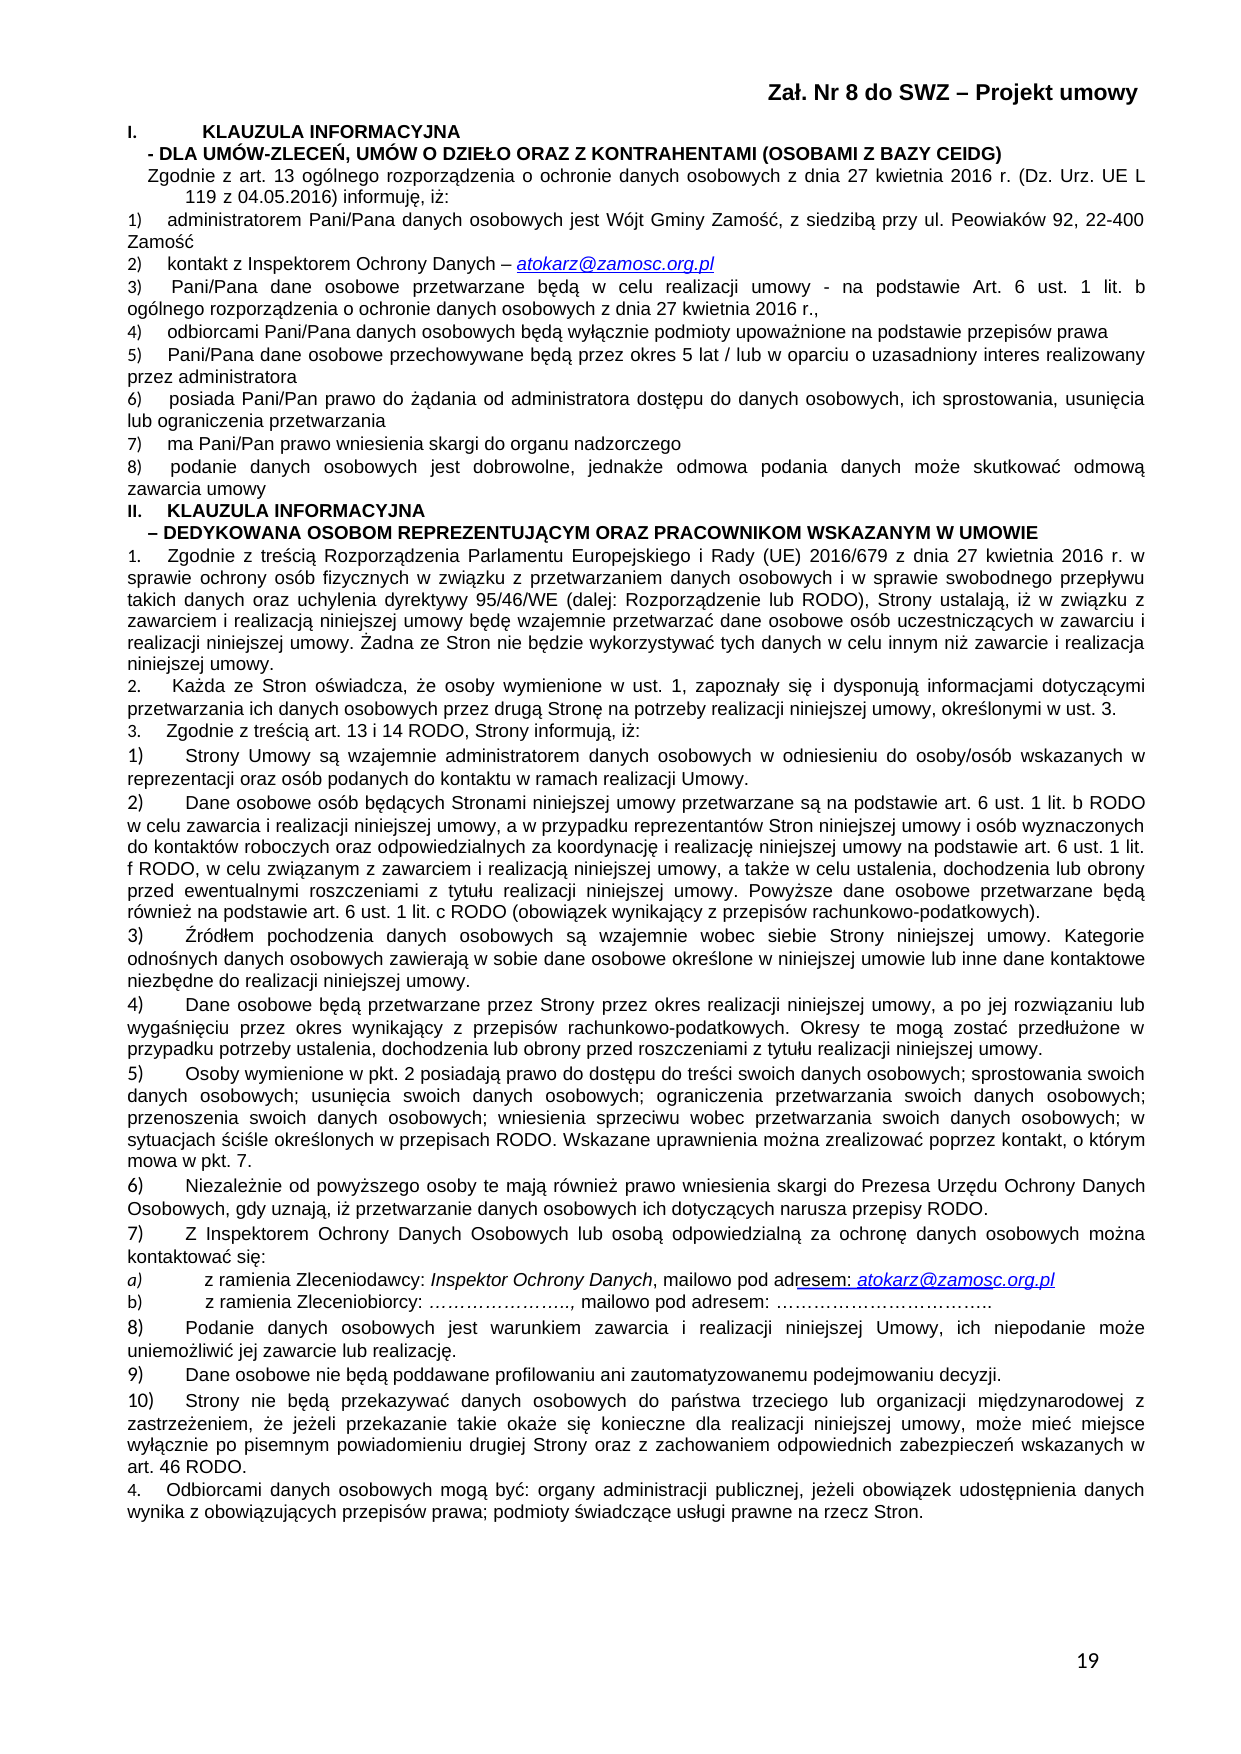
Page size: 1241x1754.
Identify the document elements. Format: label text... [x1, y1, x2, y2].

text Zgodnie z art. 13 ogólnego rozporządzenia o ochronie danych osobowych z dnia 27 kwietnia 2016 r. (Dz. Urz. UE L 119 z 04.05.2016) informuję, iż: [147, 165, 1146, 208]
list Pani/Pana dane osobowe przechowywane będą przez okres 5 lat / lub w oparciu o uzasadniony interes realizowany przez administratora [127, 343, 1146, 387]
list administratorem Pani/Pana danych osobowych jest Wójt Gminy Zamość, z siedzibą przy ul. Peowiaków 92, 22-400 Zamość [127, 208, 1146, 252]
list Dane osobowe nie będą poddawane profilowaniu ani zautomatyzowanemu podejmowaniu decyzji. [127, 1361, 1146, 1387]
list odbiorcami Pani/Pana danych osobowych będą wyłącznie podmioty upoważnione na podstawie przepisów prawa [127, 320, 1146, 343]
list Osoby wymienione w pkt. 2 posiadają prawo do dostępu do treści swoich danych osobowych; sprostowania swoich danych osobowych; usunięcia swoich danych osobowych; ograniczenia przetwarzania swoich danych osobowych; przenoszenia swoich danych osobowych; wniesienia sprzeciwu wobec przetwarzania swoich danych osobowych; w sytuacjach ściśle określonych w przepisach RODO. Wskazane uprawnienia można zrealizować poprzez kontakt, o którym mowa w pkt. 7. [127, 1060, 1146, 1171]
list Strony nie będą przekazywać danych osobowych do państwa trzeciego lub organizacji międzynarodowej z zastrzeżeniem, że jeżeli przekazanie takie okaże się konieczne dla realizacji niniejszej umowy, może mieć miejsce wyłącznie po pisemnym powiadomieniu drugiej Strony oraz z zachowaniem odpowiednich zabezpieczeń wskazanych w art. 46 RODO. [127, 1387, 1146, 1477]
list z ramienia Zleceniobiorcy: ………………….., mailowo pod adresem: …………………………….. [127, 1291, 1146, 1313]
list Zgodnie z treścią art. 13 i 14 RODO, Strony informują, iż: [127, 719, 1146, 742]
list z ramienia Zleceniodawcy: Inspektor Ochrony Danych, mailowo pod adresem: atokarz@zamosc.org.pl [127, 1268, 1146, 1291]
list posiada Pani/Pan prawo do żądania od administratora dostępu do danych osobowych, ich sprostowania, usunięcia lub ograniczenia przetwarzania [127, 387, 1146, 432]
list kontakt z Inspektorem Ochrony Danych – atokarz@zamosc.org.pl [127, 252, 1146, 275]
list Każda ze Stron oświadcza, że osoby wymienione w ust. 1, zapoznały się i dysponują informacjami dotyczącymi przetwarzania ich danych osobowych przez drugą Stronę na potrzeby realizacji niniejszej umowy, określonymi w ust. 3. [127, 675, 1146, 719]
text - DLA UMÓW-ZLECEŃ, UMÓW O DZIEŁO ORAZ Z KONTRAHENTAMI (OSOBAMI Z BAZY CEIDG) [147, 143, 1146, 165]
list ma Pani/Pan prawo wniesienia skargi do organu nadzorczego [127, 432, 1146, 455]
list Dane osobowe będą przetwarzane przez Strony przez okres realizacji niniejszej umowy, a po jej rozwiązaniu lub wygaśnięciu przez okres wynikający z przepisów rachunkowo-podatkowych. Okresy te mogą zostać przedłużone w przypadku potrzeby ustalenia, dochodzenia lub obrony przed roszczeniami z tytułu realizacji niniejszej umowy. [127, 991, 1146, 1060]
list Zgodnie z treścią Rozporządzenia Parlamentu Europejskiego i Rady (UE) 2016/679 z dnia 27 kwietnia 2016 r. w sprawie ochrony osób fizycznych w związku z przetwarzaniem danych osobowych i w sprawie swobodnego przepływu takich danych oraz uchylenia dyrektywy 95/46/WE (dalej: Rozporządzenie lub RODO), Strony ustalają, iż w związku z zawarciem i realizacją niniejszej umowy będę wzajemnie przetwarzać dane osobowe osób uczestniczących w zawarciu i realizacji niniejszej umowy. Żadna ze Stron nie będzie wykorzystywać tych danych w celu innym niż zawarcie i realizacja niniejszej umowy. [127, 544, 1146, 674]
list Źródłem pochodzenia danych osobowych są wzajemnie wobec siebie Strony niniejszej umowy. Kategorie odnośnych danych osobowych zawierają w sobie dane osobowe określone w niniejszej umowie lub inne dane kontaktowe niezbędne do realizacji niniejszej umowy. [127, 923, 1146, 991]
list Dane osobowe osób będących Stronami niniejszej umowy przetwarzane są na podstawie art. 6 ust. 1 lit. b RODO w celu zawarcia i realizacji niniejszej umowy, a w przypadku reprezentantów Stron niniejszej umowy i osób wyznaczonych do kontaktów roboczych oraz odpowiedzialnych za koordynację i realizację niniejszej umowy na podstawie art. 6 ust. 1 lit. f RODO, w celu związanym z zawarciem i realizacją niniejszej umowy, a także w celu ustalenia, dochodzenia lub obrony przed ewentualnymi roszczeniami z tytułu realizacji niniejszej umowy. Powyższe dane osobowe przetwarzane będą również na podstawie art. 6 ust. 1 lit. c RODO (obowiązek wynikający z przepisów rachunkowo-podatkowych). [127, 789, 1146, 923]
list Pani/Pana dane osobowe przetwarzane będą w celu realizacji umowy - na podstawie Art. 6 ust. 1 lit. b ogólnego rozporządzenia o ochronie danych osobowych z dnia 27 kwietnia 2016 r., [127, 275, 1146, 320]
text – DEDYKOWANA OSOBOM REPREZENTUJĄCYM ORAZ PRACOWNIKOM WSKAZANYM W UMOWIE [147, 522, 1146, 544]
list Strony Umowy są wzajemnie administratorem danych osobowych w odniesieniu do osoby/osób wskazanych w reprezentacji oraz osób podanych do kontaktu w ramach realizacji Umowy. [127, 742, 1146, 789]
list Odbiorcami danych osobowych mogą być: organy administracji publicznej, jeżeli obowiązek udostępnienia danych wynika z obowiązujących przepisów prawa; podmioty świadczące usługi prawne na rzecz Stron. [127, 1478, 1146, 1523]
list KLAUZULA INFORMACYJNA [127, 120, 1146, 143]
list Niezależnie od powyższego osoby te mają również prawo wniesienia skargi do Prezesa Urzędu Ochrony Danych Osobowych, gdy uznają, iż przetwarzanie danych osobowych ich dotyczących narusza przepisy RODO. [127, 1173, 1146, 1219]
list Z Inspektorem Ochrony Danych Osobowych lub osobą odpowiedzialną za ochronę danych osobowych można kontaktować się: [127, 1220, 1146, 1267]
list Podanie danych osobowych jest warunkiem zawarcia i realizacji niniejszej Umowy, ich niepodanie może uniemożliwić jej zawarcie lub realizację. [127, 1314, 1146, 1361]
list podanie danych osobowych jest dobrowolne, jednakże odmowa podania danych może skutkować odmową zawarcia umowy [127, 455, 1146, 499]
list KLAUZULA INFORMACYJNA [127, 499, 1146, 522]
